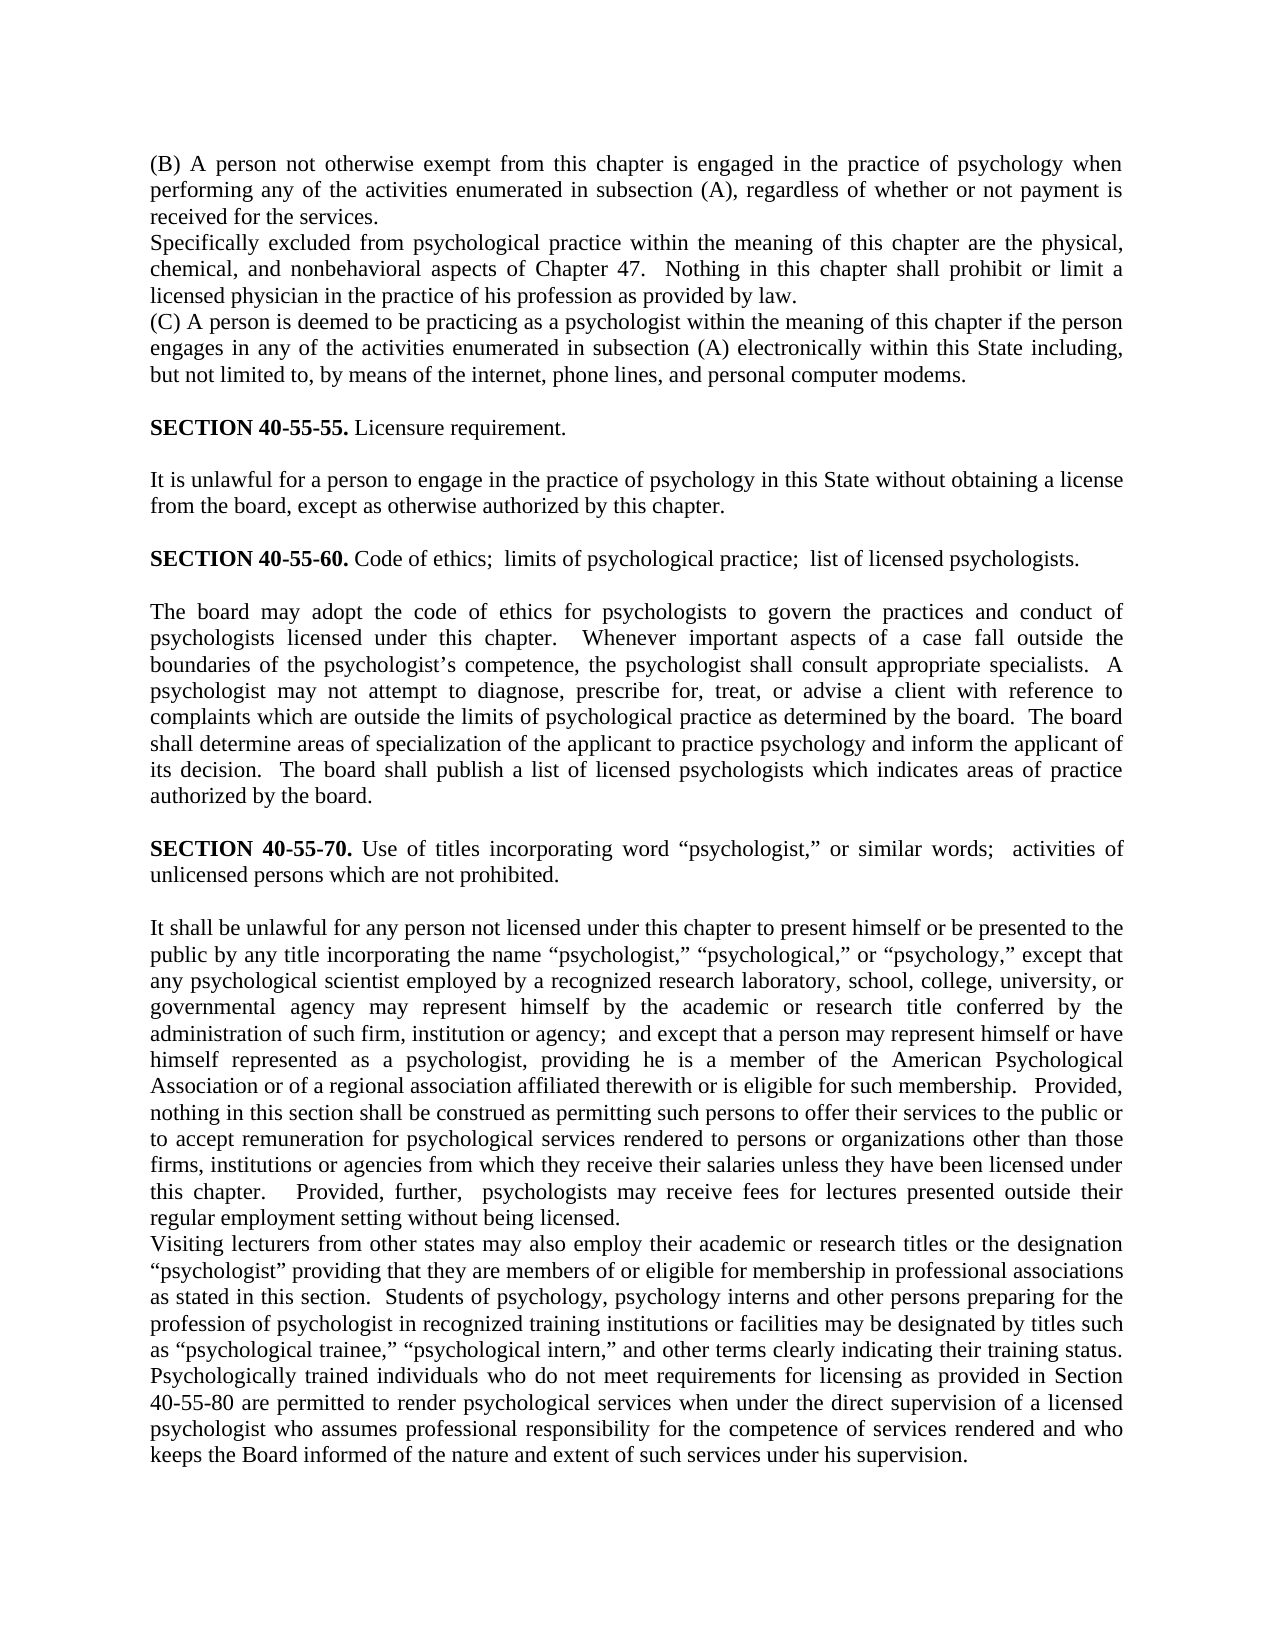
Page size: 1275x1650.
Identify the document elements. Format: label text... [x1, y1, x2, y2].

text It shall be unlawful for any person not licensed under this chapter to present himself or be presented to the public by any title incorporating the name “psychologist,” “psychological,” or “psychology,” except that any psychological scientist employed by a recognized research laboratory, school, college, university, or governmental agency may represent himself by the academic or research title conferred by the administration of such firm, institution or agency; and except that a person may represent himself or have himself represented as a psychologist, providing he is a member of the American Psychological Association or of a regional association affiliated therewith or is eligible for such membership. Provided, nothing in this section shall be construed as permitting such persons to offer their services to the public or to accept remuneration for psychological services rendered to persons or organizations other than those firms, institutions or agencies from which they receive their salaries unless they have been licensed under this chapter. Provided, further, psychologists may receive fees for lectures presented outside their regular employment setting without being licensed. [150, 914, 1125, 1231]
text Specifically excluded from psychological practice within the meaning of this chapter are the physical, chemical, and nonbehavioral aspects of Chapter 47. Nothing in this chapter shall prohibit or limit a licensed physician in the practice of his profession as provided by law. [150, 229, 1125, 308]
text The board may adopt the code of ethics for psychologists to govern the practices and conduct of psychologists licensed under this chapter. Whenever important aspects of a case fall outside the boundaries of the psychologist’s competence, the psychologist shall consult appropriate specialists. A psychologist may not attempt to diagnose, prescribe for, treat, or advise a client with reference to complaints which are outside the limits of psychological practice as determined by the board. The board shall determine areas of specialization of the applicant to practice psychology and inform the applicant of its decision. The board shall publish a list of licensed psychologists which indicates areas of practice authorized by the board. [150, 598, 1125, 809]
text (B) A person not otherwise exempt from this chapter is engaged in the practice of psychology when performing any of the activities enumerated in subsection (A), regardless of whether or not payment is received for the services. [150, 150, 1125, 229]
text SECTION 40-55-60. Code of ethics; limits of psychological practice; list of licensed psychologists. [150, 545, 1125, 572]
text SECTION 40-55-70. Use of titles incorporating word “psychologist,” or similar words; activities of unlicensed persons which are not prohibited. [150, 835, 1125, 888]
text It is unlawful for a person to engage in the practice of psychology in this State without obtaining a license from the board, except as otherwise authorized by this chapter. [150, 466, 1125, 519]
text Visiting lecturers from other states may also employ their academic or research titles or the designation “psychologist” providing that they are members of or eligible for membership in professional associations as stated in this section. Students of psychology, psychology interns and other persons preparing for the profession of psychologist in recognized training institutions or facilities may be designated by titles such as “psychological trainee,” “psychological intern,” and other terms clearly indicating their training status. Psychologically trained individuals who do not meet requirements for licensing as provided in Section 40-55-80 are permitted to render psychological services when under the direct supervision of a licensed psychologist who assumes professional responsibility for the competence of services rendered and who keeps the Board informed of the nature and extent of such services under his supervision. [150, 1231, 1125, 1468]
text SECTION 40-55-55. Licensure requirement. [150, 413, 1125, 440]
text (C) A person is deemed to be practicing as a psychologist within the meaning of this chapter if the person engages in any of the activities enumerated in subsection (A) electronically within this State including, but not limited to, by means of the internet, phone lines, and personal computer modems. [150, 308, 1125, 387]
